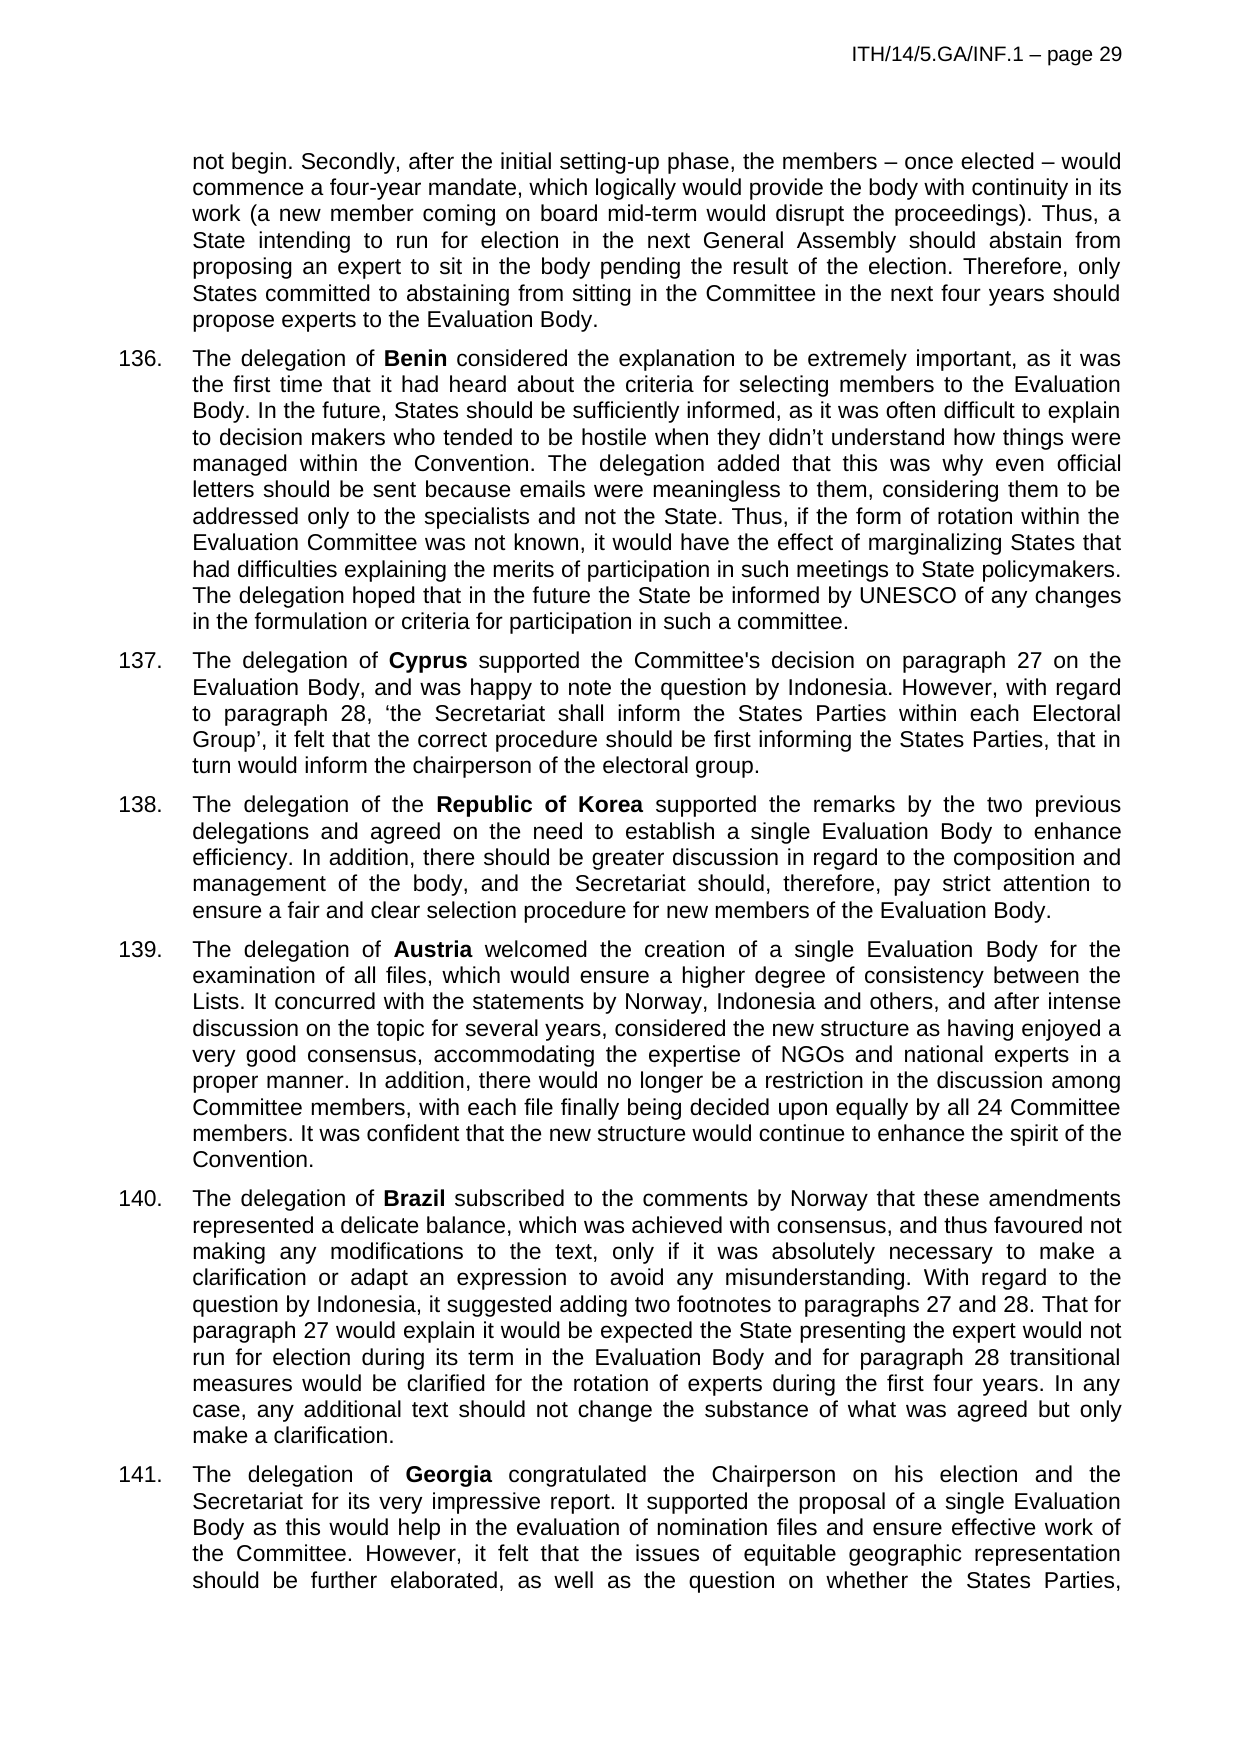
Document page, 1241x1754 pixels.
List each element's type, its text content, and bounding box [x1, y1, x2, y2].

list The delegation of Brazil subscribed to the comments by Norway that these amendments represented a delicate balance, which was achieved with consensus, and thus favoured not making any modifications to the text, only if it was absolutely necessary to make a clarification or adapt an expression to avoid any misunderstanding. With regard to the question by Indonesia, it suggested adding two footnotes to paragraphs 27 and 28. That for paragraph 27 would explain it would be expected the State presenting the expert would not run for election during its term in the Evaluation Body and for paragraph 28 transitional measures would be clarified for the rotation of experts during the first four years. In any case, any additional text should not change the substance of what was agreed but only make a clarification. [118, 1185, 1122, 1449]
list The delegation of the Republic of Korea supported the remarks by the two previous delegations and agreed on the need to establish a single Evaluation Body to enhance efficiency. In addition, there should be greater discussion in regard to the composition and management of the body, and the Secretariat should, therefore, pay strict attention to ensure a fair and clear selection procedure for new members of the Evaluation Body. [118, 791, 1122, 923]
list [118, 1461, 1122, 1593]
list The delegation of Austria welcomed the creation of a single Evaluation Body for the examination of all files, which would ensure a higher degree of consistency between the Lists. It concurred with the statements by Norway, Indonesia and others, and after intense discussion on the topic for several years, considered the new structure as having enjoyed a very good consensus, accommodating the expertise of NGOs and national experts in a proper manner. In addition, there would no longer be a restriction in the discussion among Committee members, with each file finally being decided upon equally by all 24 Committee members. It was confident that the new structure would continue to enhance the spirit of the Convention. [118, 936, 1122, 1173]
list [118, 148, 1122, 332]
list The delegation of Benin considered the explanation to be extremely important, as it was the first time that it had heard about the criteria for selecting members to the Evaluation Body. In the future, States should be sufficiently informed, as it was often difficult to explain to decision makers who tended to be hostile when they didn’t understand how things were managed within the Convention. The delegation added that this was why even official letters should be sent because emails were meaningless to them, considering them to be addressed only to the specialists and not the State. Thus, if the form of rotation within the Evaluation Committee was not known, it would have the effect of marginalizing States that had difficulties explaining the merits of participation in such meetings to State policymakers. The delegation hoped that in the future the State be informed by UNESCO of any changes in the formulation or criteria for participation in such a committee. [118, 345, 1122, 634]
list The delegation of Cyprus supported the Committee's decision on paragraph 27 on the Evaluation Body, and was happy to note the question by Indonesia. However, with regard to paragraph 28, ‘the Secretariat shall inform the States Parties within each Electoral Group’, it felt that the correct procedure should be first informing the States Parties, that in turn would inform the chairperson of the electoral group. [118, 647, 1122, 779]
